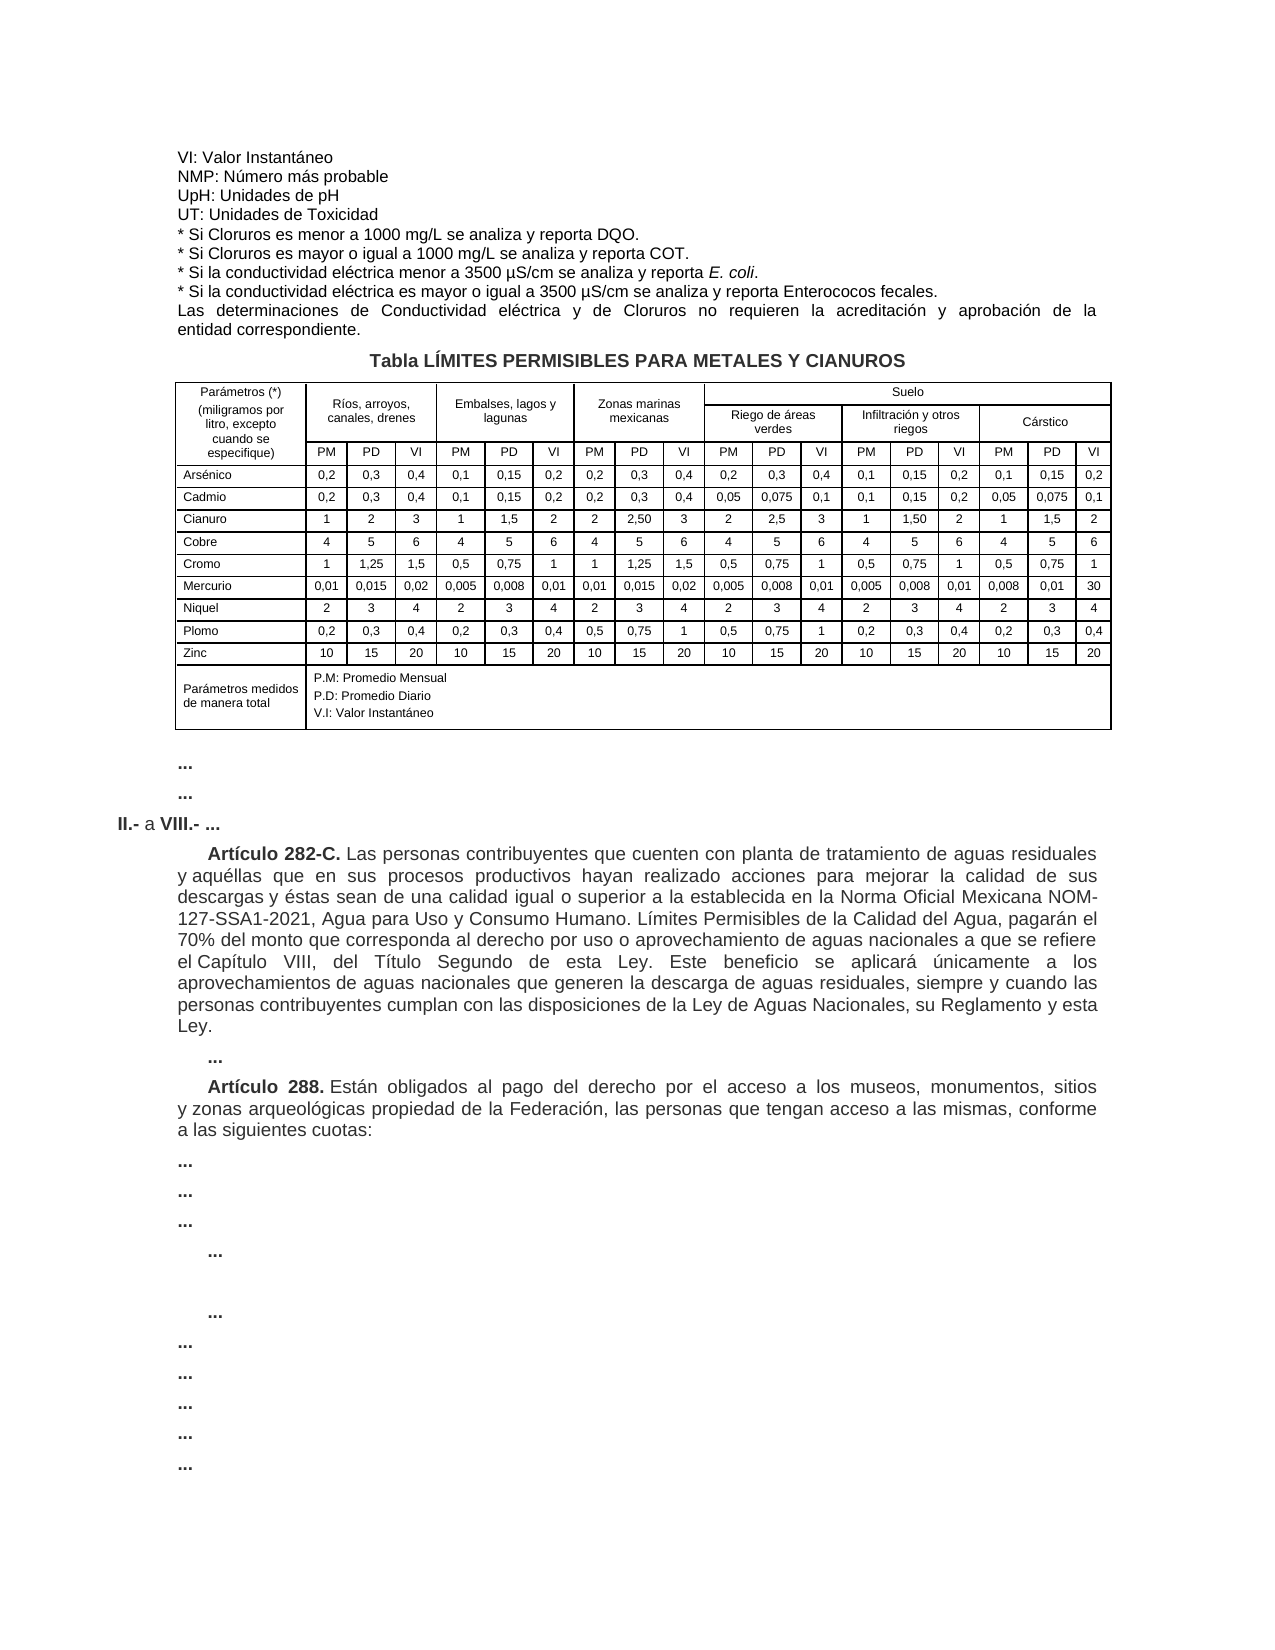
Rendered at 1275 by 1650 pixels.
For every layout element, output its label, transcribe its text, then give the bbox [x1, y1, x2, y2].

table_cell PD [348, 443, 395, 465]
table_cell 10 [980, 644, 1027, 664]
table_cell 2 [307, 600, 346, 620]
table_cell 0,3 [486, 622, 532, 642]
table_cell 3 [891, 600, 938, 620]
table_cell 0,2 [705, 466, 752, 487]
table_cell 0,1 [437, 466, 484, 487]
table_cell 15 [616, 644, 663, 664]
table_cell 0,3 [616, 466, 663, 487]
table_cell 2 [705, 600, 752, 620]
table_cell 0,05 [980, 488, 1027, 509]
table_cell 0,005 [705, 577, 752, 598]
table_header Suelo [705, 383, 1110, 404]
text II.- a VIII.- ... [117, 812, 1098, 834]
table_cell 0,75 [616, 622, 663, 642]
table_cell VI [664, 443, 704, 465]
table_cell 20 [396, 644, 436, 664]
table_header Parámetros (*) (miligramos por litro, excepto cuando se especifique) [176, 383, 306, 465]
table_cell 10 [307, 644, 346, 664]
table_cell 1 [802, 622, 841, 642]
table_cell 0,01 [575, 577, 614, 598]
table_cell 2 [348, 511, 395, 531]
table_cell 0,2 [843, 622, 890, 642]
table_cell 0,4 [396, 622, 436, 642]
table_cell 0,008 [486, 577, 532, 598]
table_cell 0,2 [939, 488, 979, 509]
table_cell 4 [534, 600, 573, 620]
table_cell 0,15 [1029, 466, 1075, 487]
table_cell PM [307, 443, 346, 465]
table_cell PM [437, 443, 484, 465]
text ... [177, 1362, 1098, 1383]
table_cell 0,75 [1029, 555, 1075, 576]
text Artículo 288. Están obligados al pago del derecho por el acceso a los museos, monumentos, sitios y zonas arqueológicas propiedad de la Federación, las personas que tengan acceso a las mismas, conforme a las siguientes cuotas: [177, 1076, 1098, 1141]
text UpH: Unidades de pH [177, 186, 1098, 205]
table_cell 15 [753, 644, 800, 664]
table_cell 4 [980, 533, 1027, 553]
table_cell 0,1 [437, 488, 484, 509]
table_cell 20 [534, 644, 573, 664]
table_cell 20 [1077, 644, 1110, 664]
table_cell 0,3 [348, 488, 395, 509]
text Artículo 282-C. Las personas contribuyentes que cuenten con planta de tratamiento de aguas residuales y aquéllas que en sus procesos productivos hayan realizado acciones para mejorar la calidad de sus descargas y éstas sean de una calidad igual o superior a la establecida en la Norma Oficial Mexicana NOM-127-SSA1-2021, Agua para Uso y Consumo Humano. Límites Permisibles de la Calidad del Agua, pagarán el 70% del monto que corresponda al derecho por uso o aprovechamiento de aguas nacionales a que se refiere el Capítulo VIII, del Título Segundo de esta Ley. Este beneficio se aplicará únicamente a los aprovechamientos de aguas nacionales que generen la descarga de aguas residuales, siempre y cuando las personas contribuyentes cumplan con las disposiciones de la Ley de Aguas Nacionales, su Reglamento y esta Ley. [177, 843, 1098, 1037]
table_cell 0,75 [486, 555, 532, 576]
table_cell 3 [348, 600, 395, 620]
text ... [177, 1180, 1098, 1201]
table_cell 10 [705, 644, 752, 664]
table_cell PD [891, 443, 938, 465]
table_cell 2 [534, 511, 573, 531]
table_cell 0,15 [891, 466, 938, 487]
table_cell 0,15 [891, 488, 938, 509]
table_cell 1 [437, 511, 484, 531]
table_cell 1,25 [348, 555, 395, 576]
table_cell 6 [1077, 533, 1110, 553]
table_cell 2 [980, 600, 1027, 620]
table_cell 2,5 [753, 511, 800, 531]
table_cell Riego de áreas verdes [705, 406, 841, 441]
table_cell 0,2 [575, 488, 614, 509]
table_cell 1,5 [664, 555, 704, 576]
table_cell VI [1077, 443, 1110, 465]
table_cell 2 [939, 511, 979, 531]
table_cell 15 [1029, 644, 1075, 664]
table_cell 2 [575, 600, 614, 620]
table_cell PD [753, 443, 800, 465]
text UT: Unidades de Toxicidad [177, 205, 1098, 224]
text ... [177, 752, 1098, 773]
table_cell Zinc [176, 643, 305, 664]
table_cell 0,5 [575, 622, 614, 642]
table_cell PM [705, 443, 752, 465]
table_cell 1,50 [891, 511, 938, 531]
table_cell 0,005 [437, 577, 484, 598]
table_cell 0,2 [437, 622, 484, 642]
table_cell 0,5 [980, 555, 1027, 576]
table_cell PD [616, 443, 663, 465]
table_cell 0,075 [1029, 488, 1075, 509]
table_cell 0,015 [348, 577, 395, 598]
table_cell 1 [575, 555, 614, 576]
text ... [177, 1392, 1098, 1413]
table_cell 15 [348, 644, 395, 664]
table_cell 3 [1029, 600, 1075, 620]
text ... [177, 1046, 1098, 1067]
table_cell 5 [486, 533, 532, 553]
table_cell 0,4 [664, 488, 704, 509]
table_cell 5 [753, 533, 800, 553]
table_cell 2,50 [616, 511, 663, 531]
table_cell VI [939, 443, 979, 465]
table_cell 20 [939, 644, 979, 664]
table_cell 3 [753, 600, 800, 620]
table_cell 0,075 [753, 488, 800, 509]
table_cell 0,4 [664, 466, 704, 487]
table_cell 20 [802, 644, 841, 664]
table_cell Parámetros medidos de manera total [176, 665, 305, 729]
table_cell Cianuro [176, 510, 305, 531]
table_cell Arsénico [176, 466, 305, 487]
table_cell 3 [616, 600, 663, 620]
table_cell PD [486, 443, 532, 465]
table_cell 1 [1077, 555, 1110, 576]
text Las determinaciones de Conductividad eléctrica y de Cloruros no requieren la acreditación y aprobación de la entidad correspondiente. [177, 301, 1098, 339]
table_cell PD [1029, 443, 1075, 465]
table_cell 0,005 [843, 577, 890, 598]
table_cell 4 [843, 533, 890, 553]
table_cell 0,2 [534, 466, 573, 487]
table_cell 1 [307, 511, 346, 531]
table_header Ríos, arroyos, canales, drenes [307, 383, 436, 441]
table_cell 0,15 [486, 488, 532, 509]
table_cell 0,5 [437, 555, 484, 576]
table_cell 0,5 [705, 555, 752, 576]
table_cell 0,3 [348, 622, 395, 642]
table_cell 6 [939, 533, 979, 553]
table_cell 1 [843, 511, 890, 531]
table_cell PM [980, 443, 1027, 465]
table_header Embalses, lagos y lagunas [437, 383, 574, 441]
text VI: Valor Instantáneo [177, 148, 1098, 167]
table_cell 0,01 [939, 577, 979, 598]
table_cell 0,008 [753, 577, 800, 598]
table_cell 5 [1029, 533, 1075, 553]
table_cell 0,75 [753, 622, 800, 642]
table_cell 0,2 [307, 488, 346, 509]
table_cell 0,3 [891, 622, 938, 642]
table_cell Cromo [176, 555, 305, 576]
table_cell 10 [437, 644, 484, 664]
table_cell 0,3 [348, 466, 395, 487]
text * Si Cloruros es mayor o igual a 1000 mg/L se analiza y reporta COT. [177, 243, 1098, 263]
table_cell 1,5 [396, 555, 436, 576]
table_cell 2 [843, 600, 890, 620]
table_cell 1 [802, 555, 841, 576]
table_cell 1 [664, 622, 704, 642]
table_cell 0,01 [1029, 577, 1075, 598]
table_cell 0,2 [980, 622, 1027, 642]
table_header Zonas marinas mexicanas [575, 383, 704, 441]
table_cell 6 [534, 533, 573, 553]
table_cell 1,5 [486, 511, 532, 531]
text * Si la conductividad eléctrica menor a 3500 µS/cm se analiza y reporta E. coli. [177, 263, 1098, 282]
table_cell 0,4 [396, 466, 436, 487]
table_cell 4 [664, 600, 704, 620]
table_cell 10 [843, 644, 890, 664]
table_cell Infiltración y otros riegos [843, 406, 979, 441]
table_cell PM [575, 443, 614, 465]
table_cell 0,02 [396, 577, 436, 598]
table_cell 4 [307, 533, 346, 553]
table_cell 3 [486, 600, 532, 620]
table_cell 6 [396, 533, 436, 553]
text ... [177, 1422, 1098, 1444]
table_cell 0,75 [753, 555, 800, 576]
table_cell 3 [664, 511, 704, 531]
table_cell 0,1 [843, 488, 890, 509]
table_cell 0,2 [1077, 466, 1110, 487]
text ... [177, 1149, 1098, 1171]
table_cell 0,1 [802, 488, 841, 509]
table_cell 0,1 [1077, 488, 1110, 509]
text NMP: Número más probable [177, 167, 1098, 186]
table_cell VI [396, 443, 436, 465]
table_cell 0,05 [705, 488, 752, 509]
table_cell 0,1 [843, 466, 890, 487]
text ... [177, 1210, 1098, 1232]
text * Si Cloruros es menor a 1000 mg/L se analiza y reporta DQO. [177, 224, 1098, 243]
table_cell 20 [664, 644, 704, 664]
table_cell Cárstico [980, 406, 1110, 441]
table_cell 1 [939, 555, 979, 576]
text ... [177, 1240, 1098, 1262]
table_cell 4 [437, 533, 484, 553]
text ... [177, 1301, 1098, 1322]
table_cell 6 [802, 533, 841, 553]
table_cell 4 [1077, 600, 1110, 620]
table_cell 0,015 [616, 577, 663, 598]
table_cell 1 [980, 511, 1027, 531]
text ... [177, 782, 1098, 804]
table_cell 0,4 [396, 488, 436, 509]
table_cell 4 [575, 533, 614, 553]
table_cell Niquel [176, 599, 305, 620]
table_cell 2 [437, 600, 484, 620]
table_cell Cobre [176, 532, 305, 553]
table_cell 2 [705, 511, 752, 531]
table_cell P.M: Promedio Mensual P.D: Promedio Diario V.I: Valor Instantáneo [307, 666, 1110, 729]
table_cell 0,4 [534, 622, 573, 642]
table_cell 4 [705, 533, 752, 553]
table_cell 0,008 [891, 577, 938, 598]
table_cell 0,2 [575, 466, 614, 487]
table_cell 1 [534, 555, 573, 576]
table_cell PM [843, 443, 890, 465]
table_cell 15 [891, 644, 938, 664]
text ... [177, 1331, 1098, 1353]
table_cell 0,008 [980, 577, 1027, 598]
table_cell 3 [802, 511, 841, 531]
table_cell 0,2 [307, 622, 346, 642]
table_cell 1,5 [1029, 511, 1075, 531]
table_cell 15 [486, 644, 532, 664]
table_cell 0,3 [616, 488, 663, 509]
table_cell 10 [575, 644, 614, 664]
table_cell VI [802, 443, 841, 465]
text Tabla LÍMITES PERMISIBLES PARA METALES Y CIANUROS [177, 350, 1098, 371]
table_cell 0,01 [307, 577, 346, 598]
table_cell 1,25 [616, 555, 663, 576]
table_cell 5 [348, 533, 395, 553]
table_cell 4 [939, 600, 979, 620]
table_cell 1 [307, 555, 346, 576]
table_cell 5 [616, 533, 663, 553]
table_cell 0,3 [753, 466, 800, 487]
table_cell 30 [1077, 577, 1110, 598]
table_cell 6 [664, 533, 704, 553]
table_cell 0,4 [802, 466, 841, 487]
table_cell 0,75 [891, 555, 938, 576]
table_cell VI [534, 443, 573, 465]
table_cell 4 [396, 600, 436, 620]
table_cell 0,01 [534, 577, 573, 598]
table_cell 4 [802, 600, 841, 620]
table_cell 0,2 [307, 466, 346, 487]
table_cell 2 [1077, 511, 1110, 531]
table_cell 0,01 [802, 577, 841, 598]
text ... [177, 1452, 1098, 1474]
table_cell 5 [891, 533, 938, 553]
table_cell 0,02 [664, 577, 704, 598]
table_cell 0,1 [980, 466, 1027, 487]
table_cell 0,15 [486, 466, 532, 487]
text * Si la conductividad eléctrica es mayor o igual a 3500 µS/cm se analiza y reporta Enterococos fecales. [177, 282, 1098, 301]
table_cell 0,5 [705, 622, 752, 642]
table_cell Plomo [176, 621, 305, 642]
table_cell 0,2 [939, 466, 979, 487]
table_cell Mercurio [176, 577, 305, 598]
table_cell 3 [396, 511, 436, 531]
table_cell Cadmio [176, 488, 305, 509]
table_cell 0,4 [939, 622, 979, 642]
table_cell 2 [575, 511, 614, 531]
table_cell 0,4 [1077, 622, 1110, 642]
table_cell 0,2 [534, 488, 573, 509]
table_cell 0,3 [1029, 622, 1075, 642]
table_cell 0,5 [843, 555, 890, 576]
